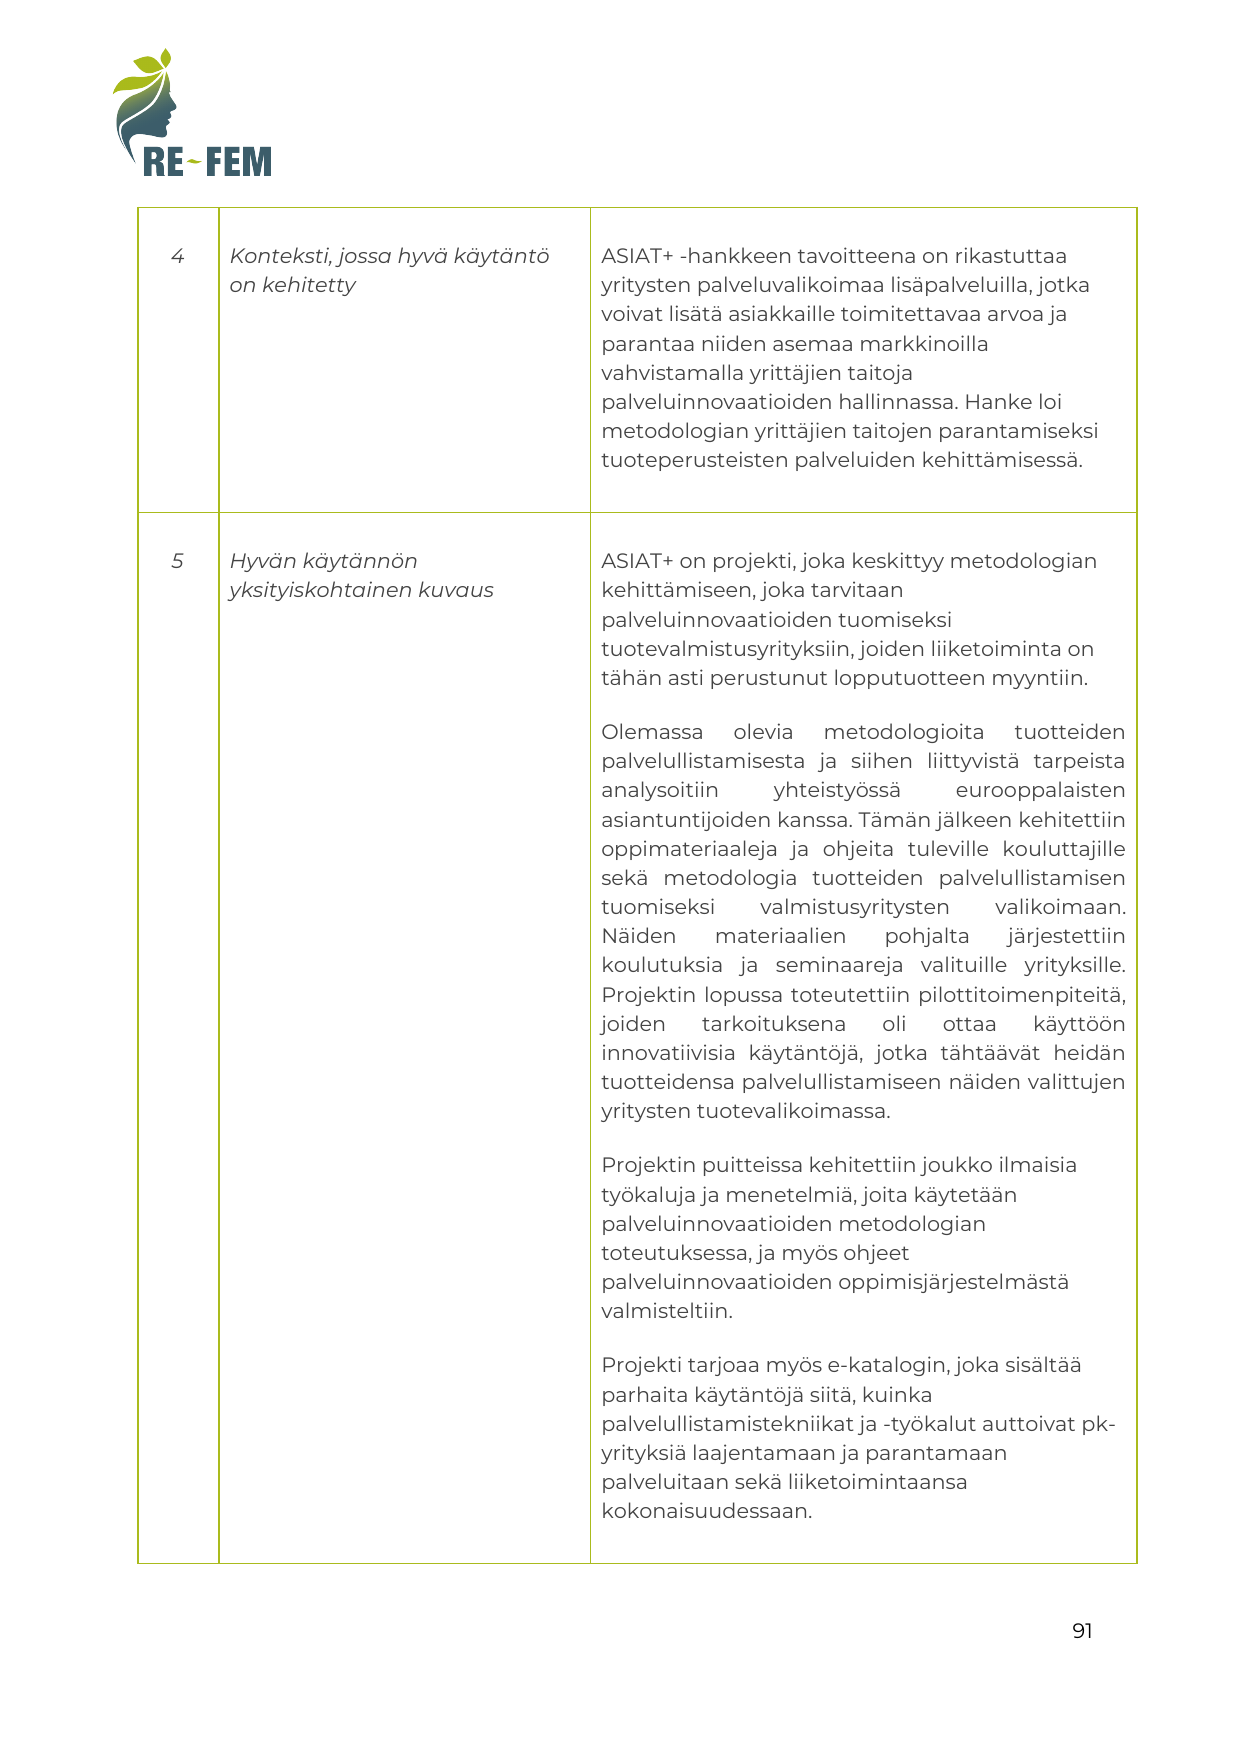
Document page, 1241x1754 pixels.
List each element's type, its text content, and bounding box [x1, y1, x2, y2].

picture [112, 48, 271, 176]
table_cell 5 [139, 513, 218, 1563]
table_cell ASIAT+ -hankkeen tavoitteena on rikastuttaa yritysten palveluvalikoimaa lisäpalveluilla, jotka voivat lisätä asiakkaille toimitettavaa arvoa ja parantaa niiden asemaa markkinoilla vahvistamalla yrittäjien taitoja palveluinnovaatioiden hallinnassa. Hanke loi metodologian yrittäjien taitojen parantamiseksi tuoteperusteisten palveluiden kehittämisessä. [591, 208, 1136, 512]
table_cell Konteksti, jossa hyvä käytäntö on kehitetty [220, 208, 590, 512]
table_cell Hyvän käytännön yksityiskohtainen kuvaus [220, 513, 590, 1563]
table_cell 4 [139, 208, 218, 512]
